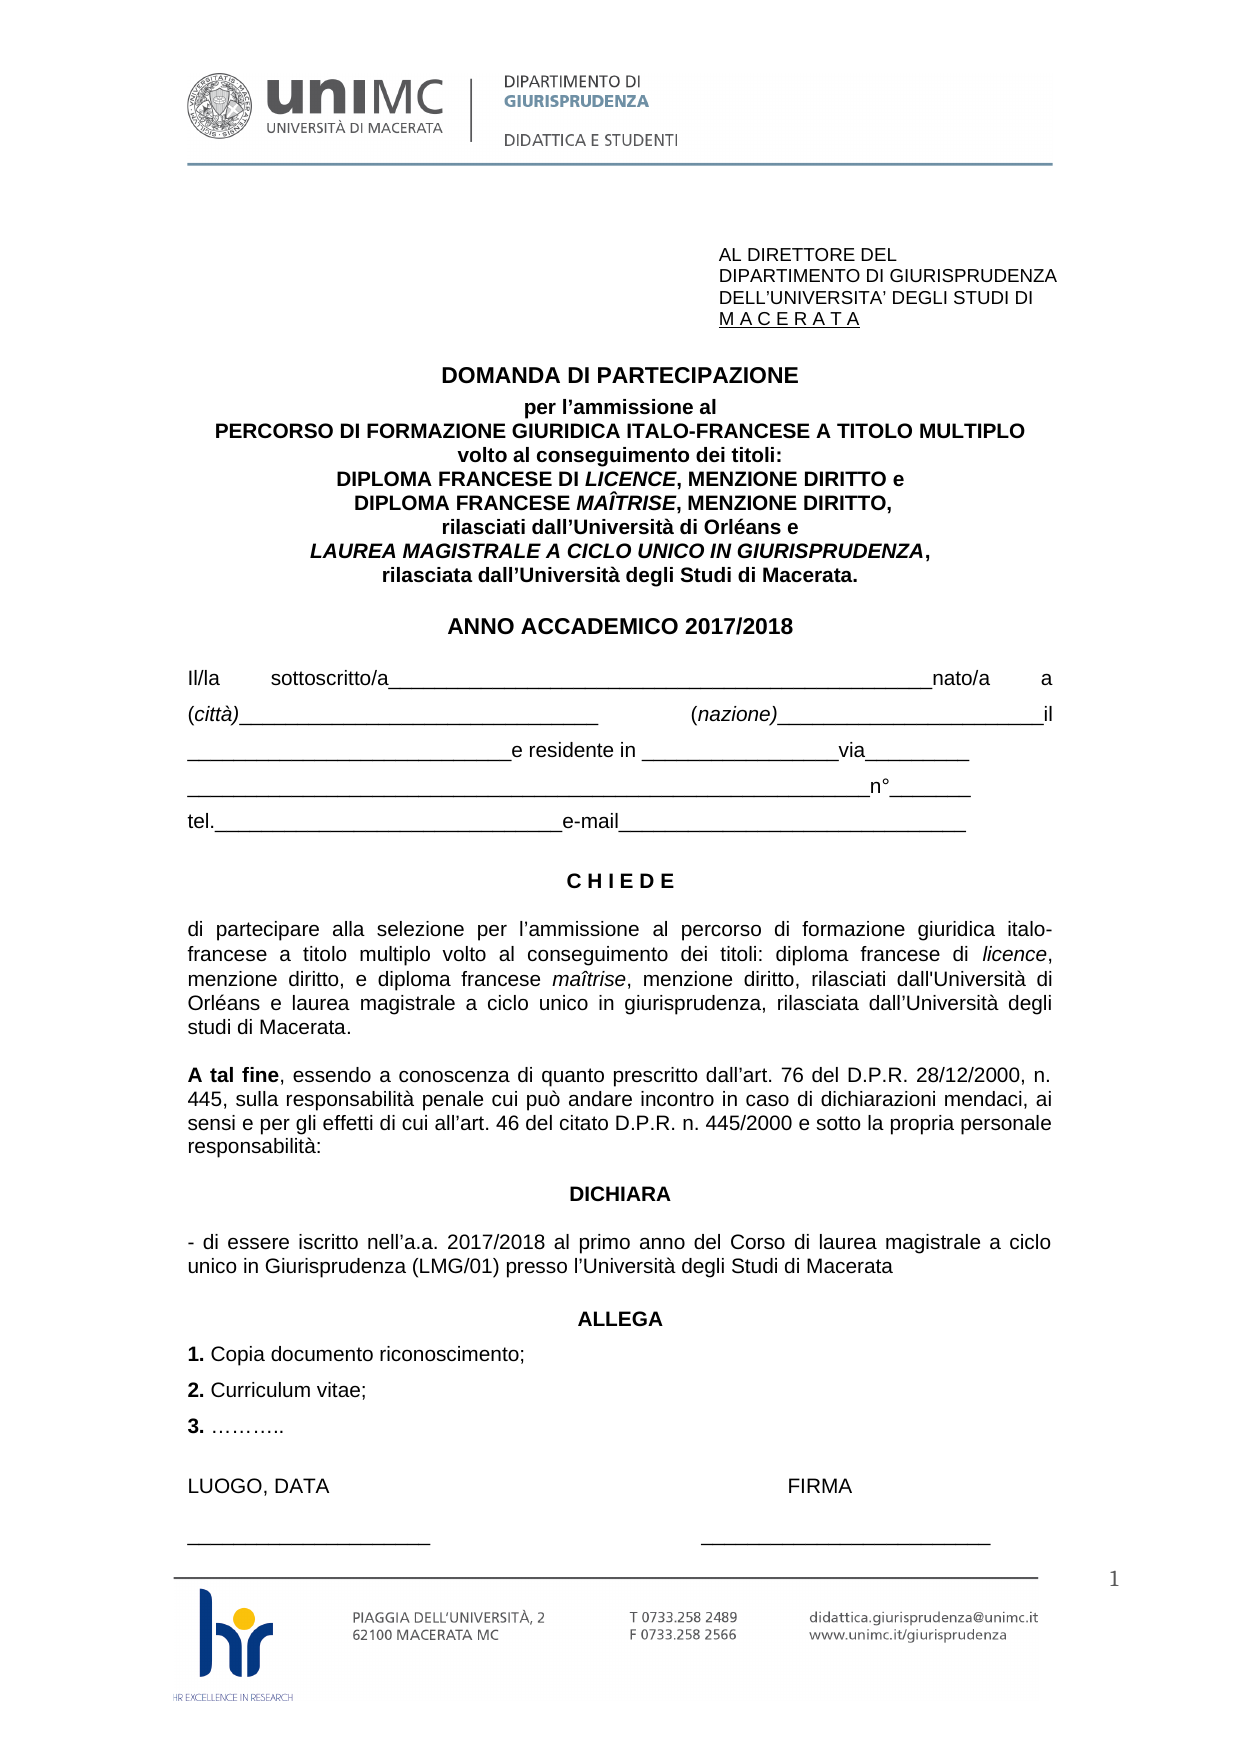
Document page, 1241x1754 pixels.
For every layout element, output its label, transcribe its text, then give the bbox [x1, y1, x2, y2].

text LAUREA MAGISTRALE A CICLO UNICO IN GIURISPRUDENZA, [187, 539, 1053, 563]
text A tal fine, essendo a conoscenza di quanto prescritto dall’art. 76 del D.P.R. 28/12/2000, n. 445, sulla responsabilità penale cui può andare incontro in caso di dichiarazioni mendaci, ai sensi e per gli effetti di cui all’art. 46 del citato D.P.R. n. 445/2000 e sotto la propria personale responsabilità: [187, 1062, 1053, 1158]
text M A C E R A T A [187, 308, 1074, 330]
text per l’ammissione al [187, 395, 1053, 419]
text C H I E D E [187, 869, 1053, 893]
text LUOGO, DATA FIRMA [187, 1474, 1053, 1498]
text _____________________ _________________________ [187, 1522, 1053, 1546]
text Il/la sottoscritto/a_______________________________________________nato/a a (città)_______________________________ (nazione)_______________________il ____________________________e residente in _________________via_________ [187, 666, 1053, 761]
text DELL’UNIVERSITA’ DEGLI STUDI DI [187, 287, 1074, 308]
text ANNO ACCADEMICO 2017/2018 [187, 613, 1053, 639]
picture [173, 1577, 1039, 1701]
text tel.______________________________e-mail______________________________ [187, 809, 1053, 833]
text DICHIARA [187, 1182, 1053, 1206]
text DIPLOMA FRANCESE DI LICENCE, MENZIONE DIRITTO e [187, 467, 1053, 491]
text - di essere iscritto nell’a.a. 2017/2018 al primo anno del Corso di laurea magistrale a ciclo unico in Giurisprudenza (LMG/01) presso l’Università degli Studi di Macerata [187, 1230, 1053, 1278]
text DIPARTIMENTO DI GIURISPRUDENZA [187, 265, 1074, 287]
text DOMANDA DI PARTECIPAZIONE [187, 362, 1053, 389]
text 3. ……….. [187, 1414, 1053, 1438]
picture [187, 73, 1053, 166]
text 2. Curriculum vitae; [187, 1378, 1053, 1402]
text 1. Copia documento riconoscimento; [187, 1342, 1053, 1366]
subtitle ALLEGA [187, 1306, 1053, 1330]
text ___________________________________________________________n°_______ [187, 773, 1053, 797]
subtitle AL DIRETTORE DEL [644, 243, 1074, 265]
text DIPLOMA FRANCESE MAÎTRISE, MENZIONE DIRITTO, [187, 491, 1053, 515]
text rilasciati dall’Università di Orléans e [187, 515, 1053, 539]
text PERCORSO DI FORMAZIONE GIURIDICA ITALO-FRANCESE A TITOLO MULTIPLO volto al conseguimento dei titoli: [187, 419, 1053, 467]
text di partecipare alla selezione per l’ammissione al percorso di formazione giuridica italo-francese a titolo multiplo volto al conseguimento dei titoli: diploma francese di licence, menzione diritto, e diploma francese maîtrise, menzione diritto, rilasciati dall'Università di Orléans e laurea magistrale a ciclo unico in giurisprudenza, rilasciata dall’Università degli studi di Macerata. [187, 917, 1053, 1038]
text rilasciata dall’Università degli Studi di Macerata. [187, 563, 1053, 587]
